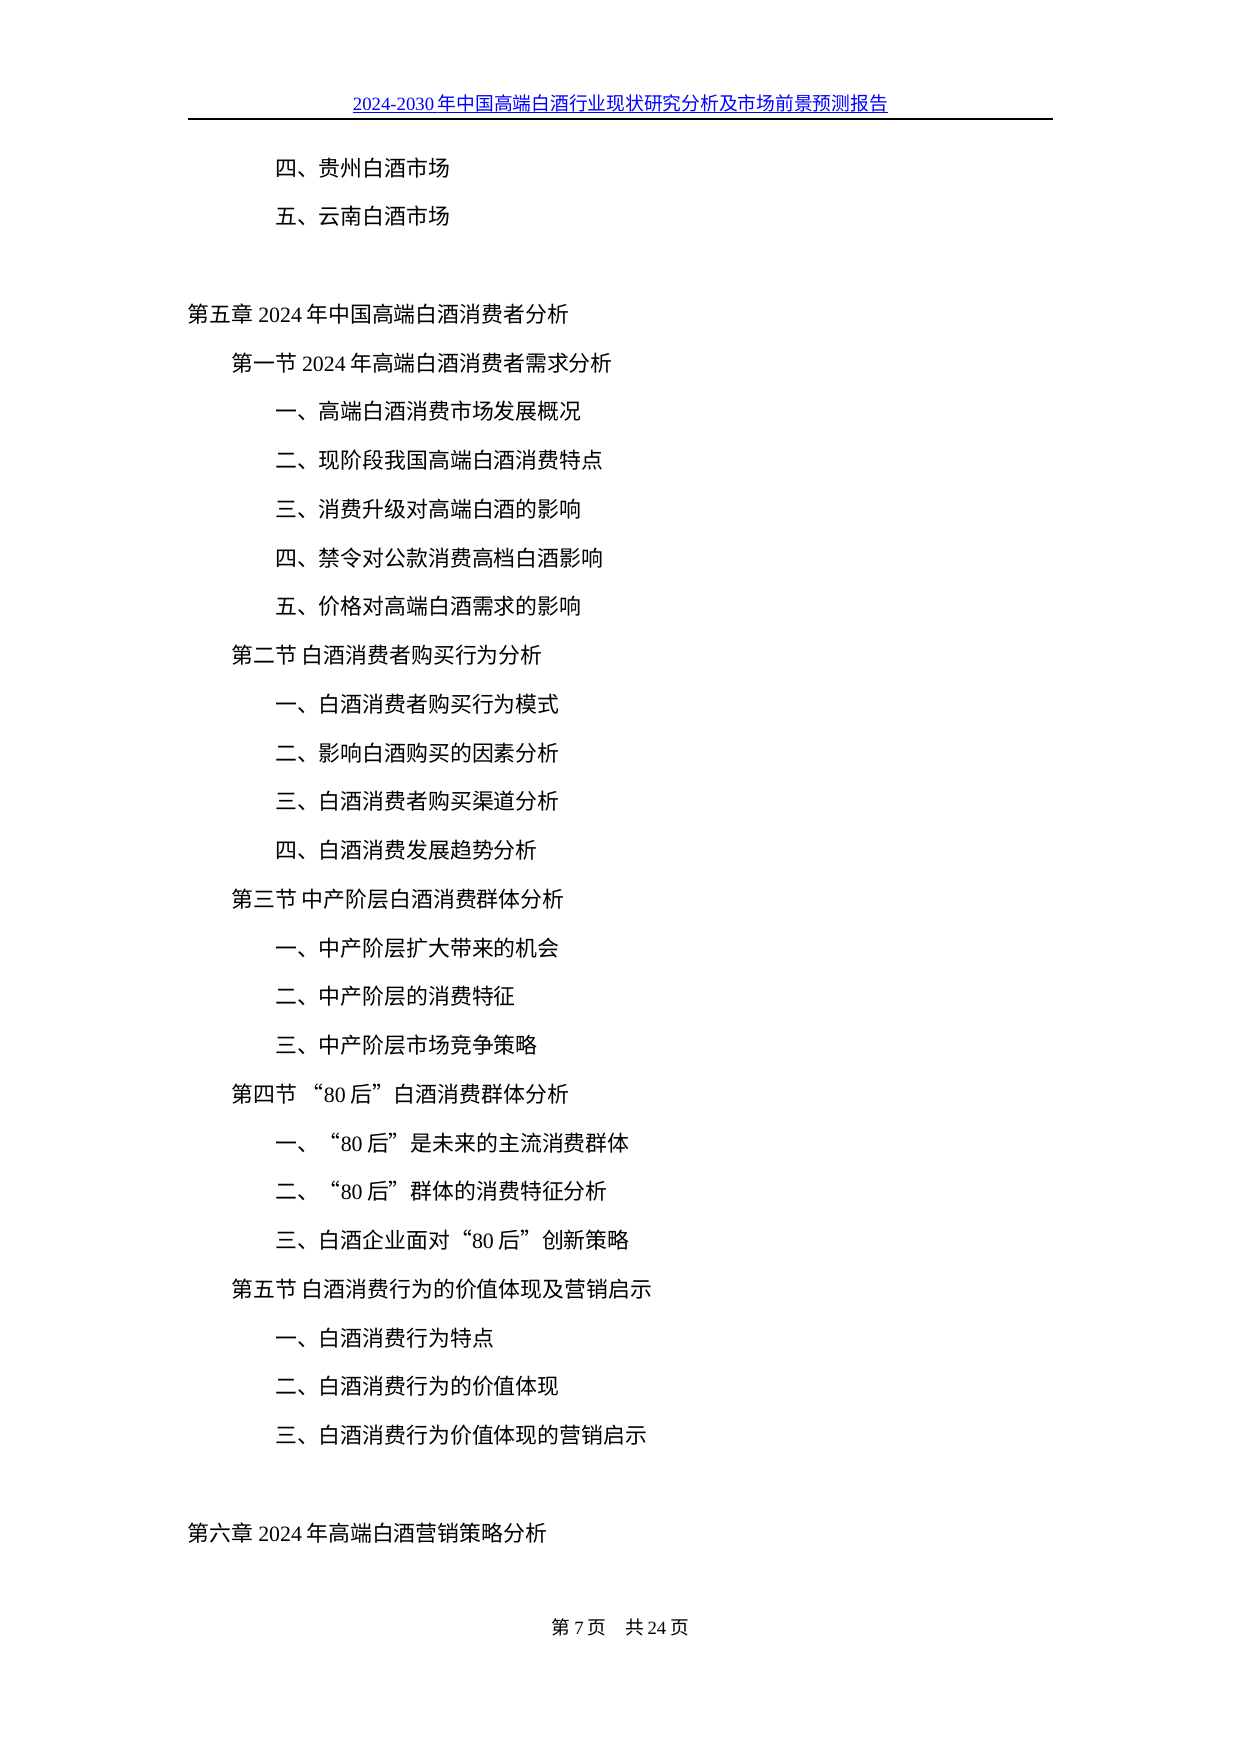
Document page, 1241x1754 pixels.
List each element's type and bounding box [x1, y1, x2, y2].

text [187, 150, 1053, 1548]
